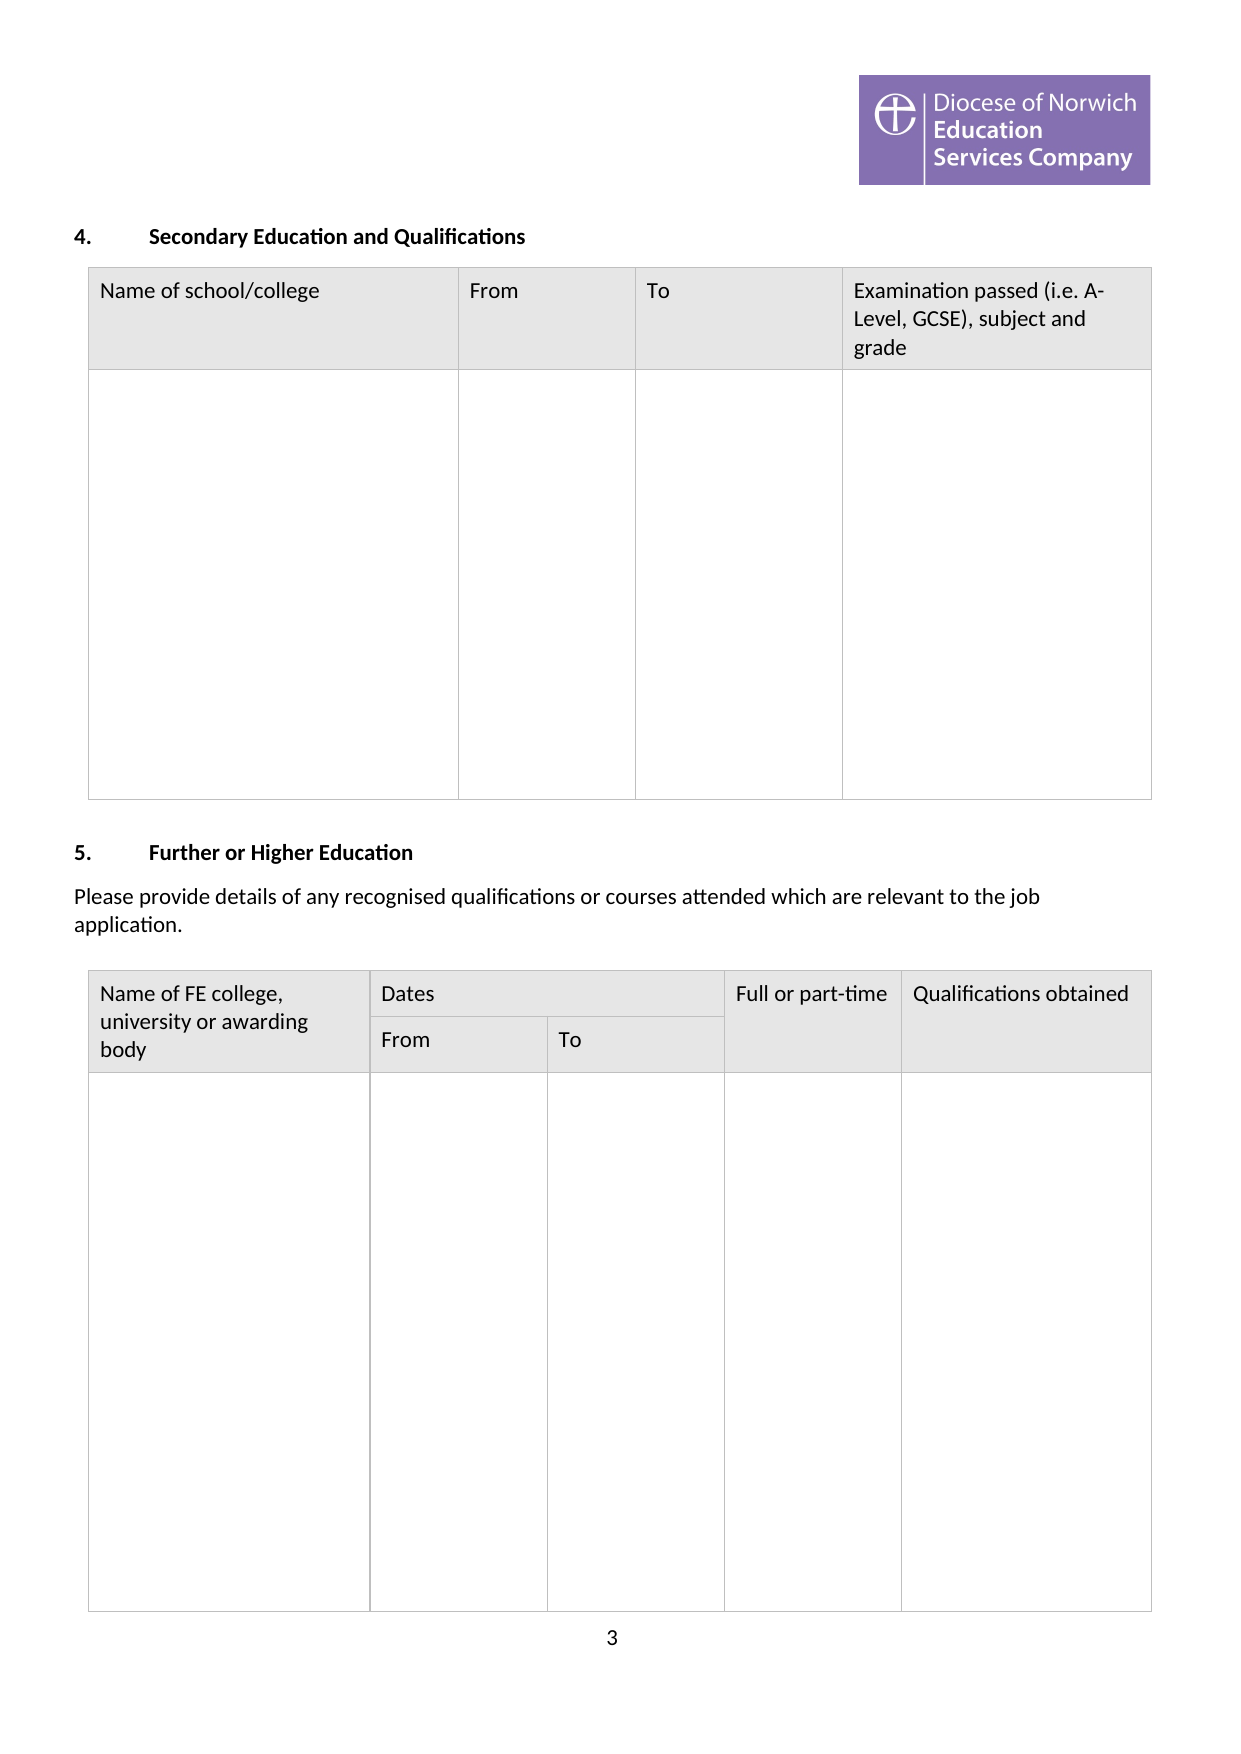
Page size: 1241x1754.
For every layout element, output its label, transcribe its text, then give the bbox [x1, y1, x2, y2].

table_cell [725, 1073, 901, 1611]
table_cell [636, 370, 842, 799]
table_header To [636, 268, 842, 369]
table_cell To [548, 1017, 724, 1072]
table_cell [89, 370, 458, 799]
picture [859, 75, 1151, 185]
table_cell From [371, 1017, 547, 1072]
table_cell [843, 370, 1151, 799]
table_cell [89, 1073, 369, 1611]
table_header Name of school/college [89, 268, 458, 369]
text Please provide details of any recognised qualifications or courses attended which are relevant to the job application. [74, 882, 1150, 938]
table_header Name of FE college, university or awarding body [89, 971, 369, 1072]
table_cell [902, 1073, 1151, 1611]
table_cell [548, 1073, 724, 1611]
table_header Full or part-time [725, 971, 901, 1072]
table_header Dates [371, 971, 724, 1016]
table_header From [459, 268, 635, 369]
list Secondary Education and Qualifications [74, 222, 1150, 251]
table_cell [459, 370, 635, 799]
list Further or Higher Education [74, 838, 1150, 866]
table_cell [371, 1073, 547, 1611]
table_header Qualifications obtained [902, 971, 1151, 1072]
table_header Examination passed (i.e. A-Level, GCSE), subject and grade [843, 268, 1151, 369]
